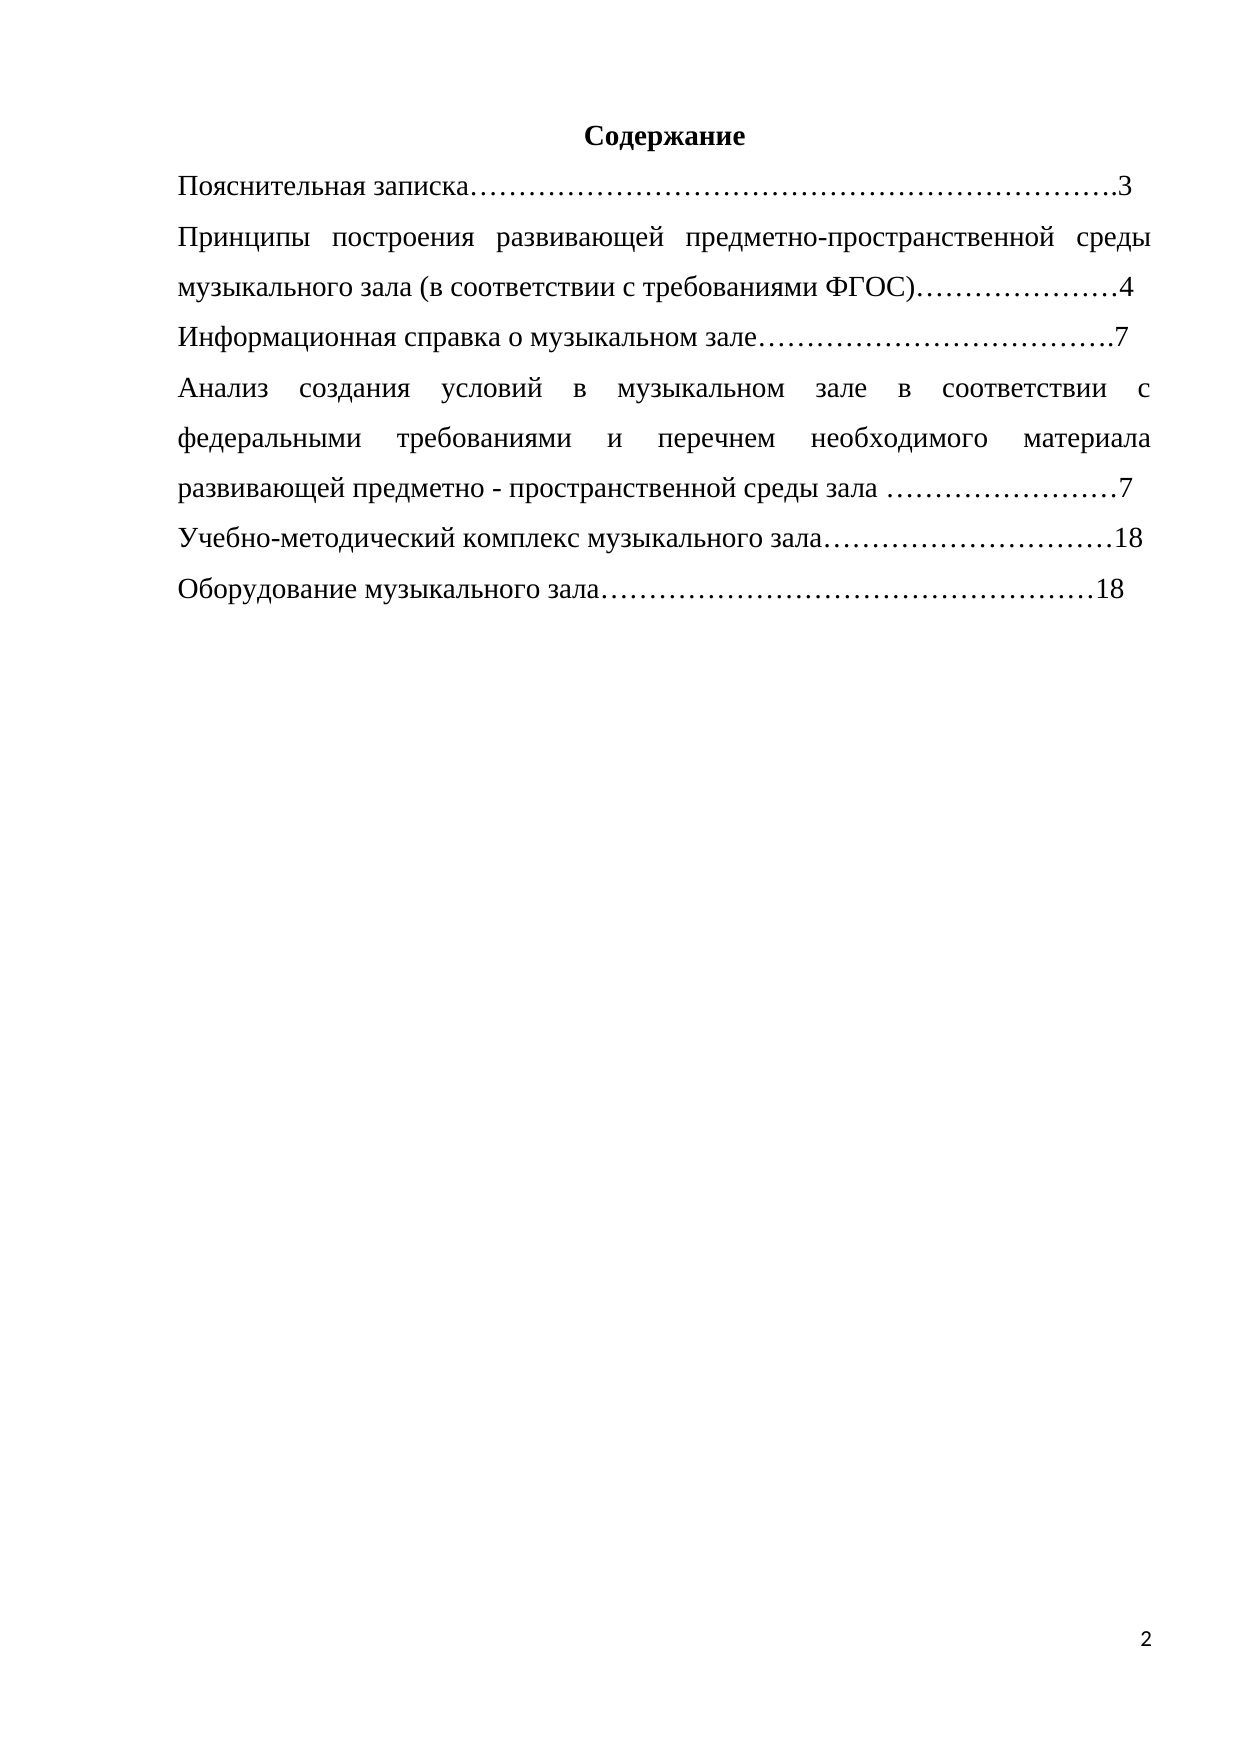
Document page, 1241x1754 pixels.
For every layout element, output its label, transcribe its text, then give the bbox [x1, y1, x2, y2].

text Содержание [177, 118, 1152, 152]
text Информационная справка о музыкальном зале……………………………….7 [177, 319, 1152, 353]
text Учебно-методический комплекс музыкального зала…………………………18 [177, 521, 1152, 554]
text Анализ создания условий в музыкальном зале в соответствии с федеральными требованиями и перечнем необходимого материала развивающей предметно - пространственной среды зала ……………………7 [177, 370, 1152, 504]
text Оборудование музыкального зала……………………………………………18 [177, 571, 1152, 604]
text Принципы построения развивающей предметно-пространственной среды музыкального зала (в соответствии с требованиями ФГОС)…………………4 [177, 219, 1152, 303]
text Пояснительная записка………………………………………………………….3 [177, 168, 1152, 202]
